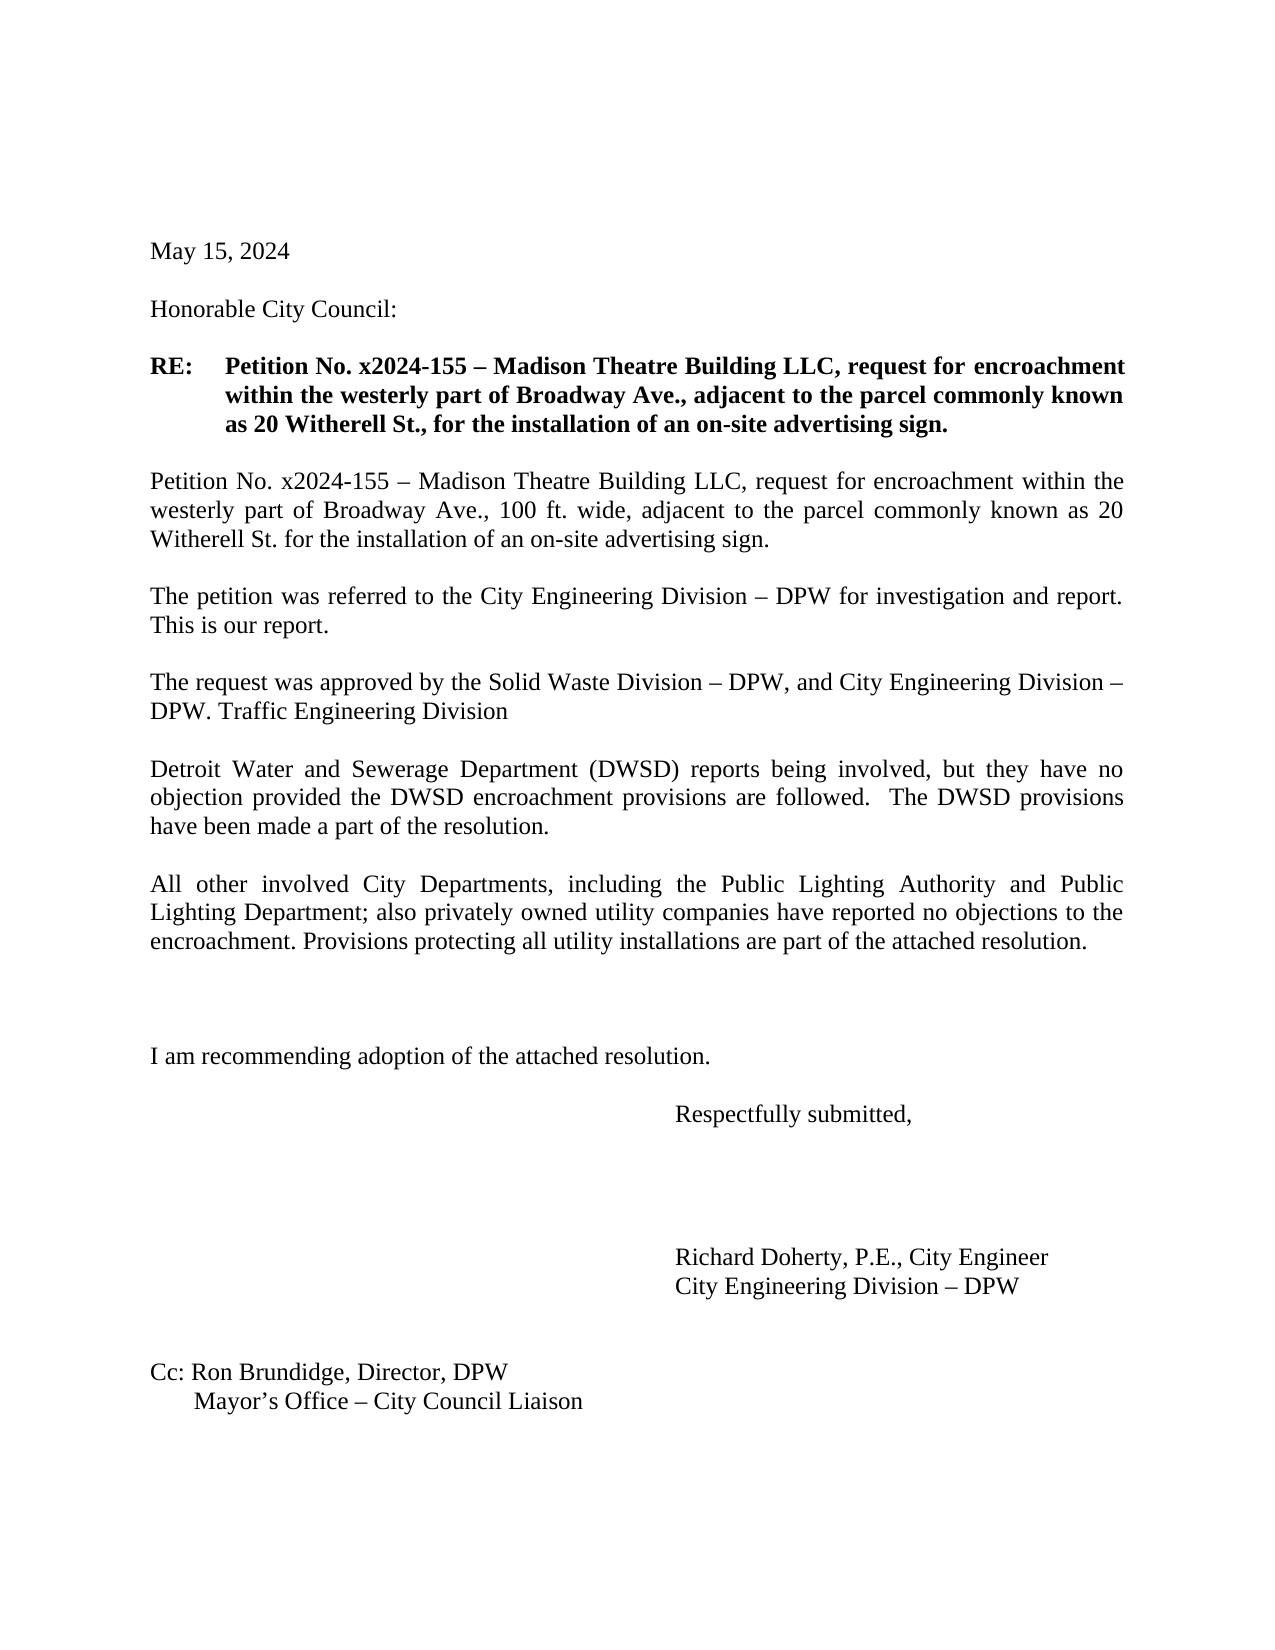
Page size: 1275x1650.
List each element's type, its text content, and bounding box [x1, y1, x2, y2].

text Petition No. x2024-155 – Madison Theatre Building LLC, request for encroachment within the westerly part of Broadway Ave., 100 ft. wide, adjacent to the parcel commonly known as 20 Witherell St. for the installation of an on-site advertising sign. [150, 466, 1125, 552]
text Mayor’s Office – City Council Liaison [150, 1386, 1125, 1415]
text May 15, 2024 [150, 236, 1125, 265]
text Cc: Ron Brundidge, Director, DPW [150, 1357, 1125, 1386]
text The petition was referred to the City Engineering Division – DPW for investigation and report. This is our report. [150, 581, 1125, 639]
text Detroit Water and Sewerage Department (DWSD) reports being involved, but they have no objection provided the DWSD encroachment provisions are followed. The DWSD provisions have been made a part of the resolution. [150, 754, 1125, 840]
text I am recommending adoption of the attached resolution. [150, 1041, 1125, 1070]
text Richard Doherty, P.E., City Engineer [600, 1242, 1125, 1271]
text RE: Petition No. x2024-155 – Madison Theatre Building LLC, request for encroachment within the westerly part of Broadway Ave., adjacent to the parcel commonly known as 20 Witherell St., for the installation of an on-site advertising sign. [150, 351, 1125, 437]
text Respectfully submitted, [600, 1099, 1125, 1127]
text City Engineering Division – DPW [600, 1271, 1125, 1300]
text All other involved City Departments, including the Public Lighting Authority and Public Lighting Department; also privately owned utility companies have reported no objections to the encroachment. Provisions protecting all utility installations are part of the attached resolution. [150, 869, 1125, 955]
text Honorable City Council: [150, 294, 1125, 322]
text The request was approved by the Solid Waste Division – DPW, and City Engineering Division – DPW. Traffic Engineering Division [150, 667, 1125, 725]
